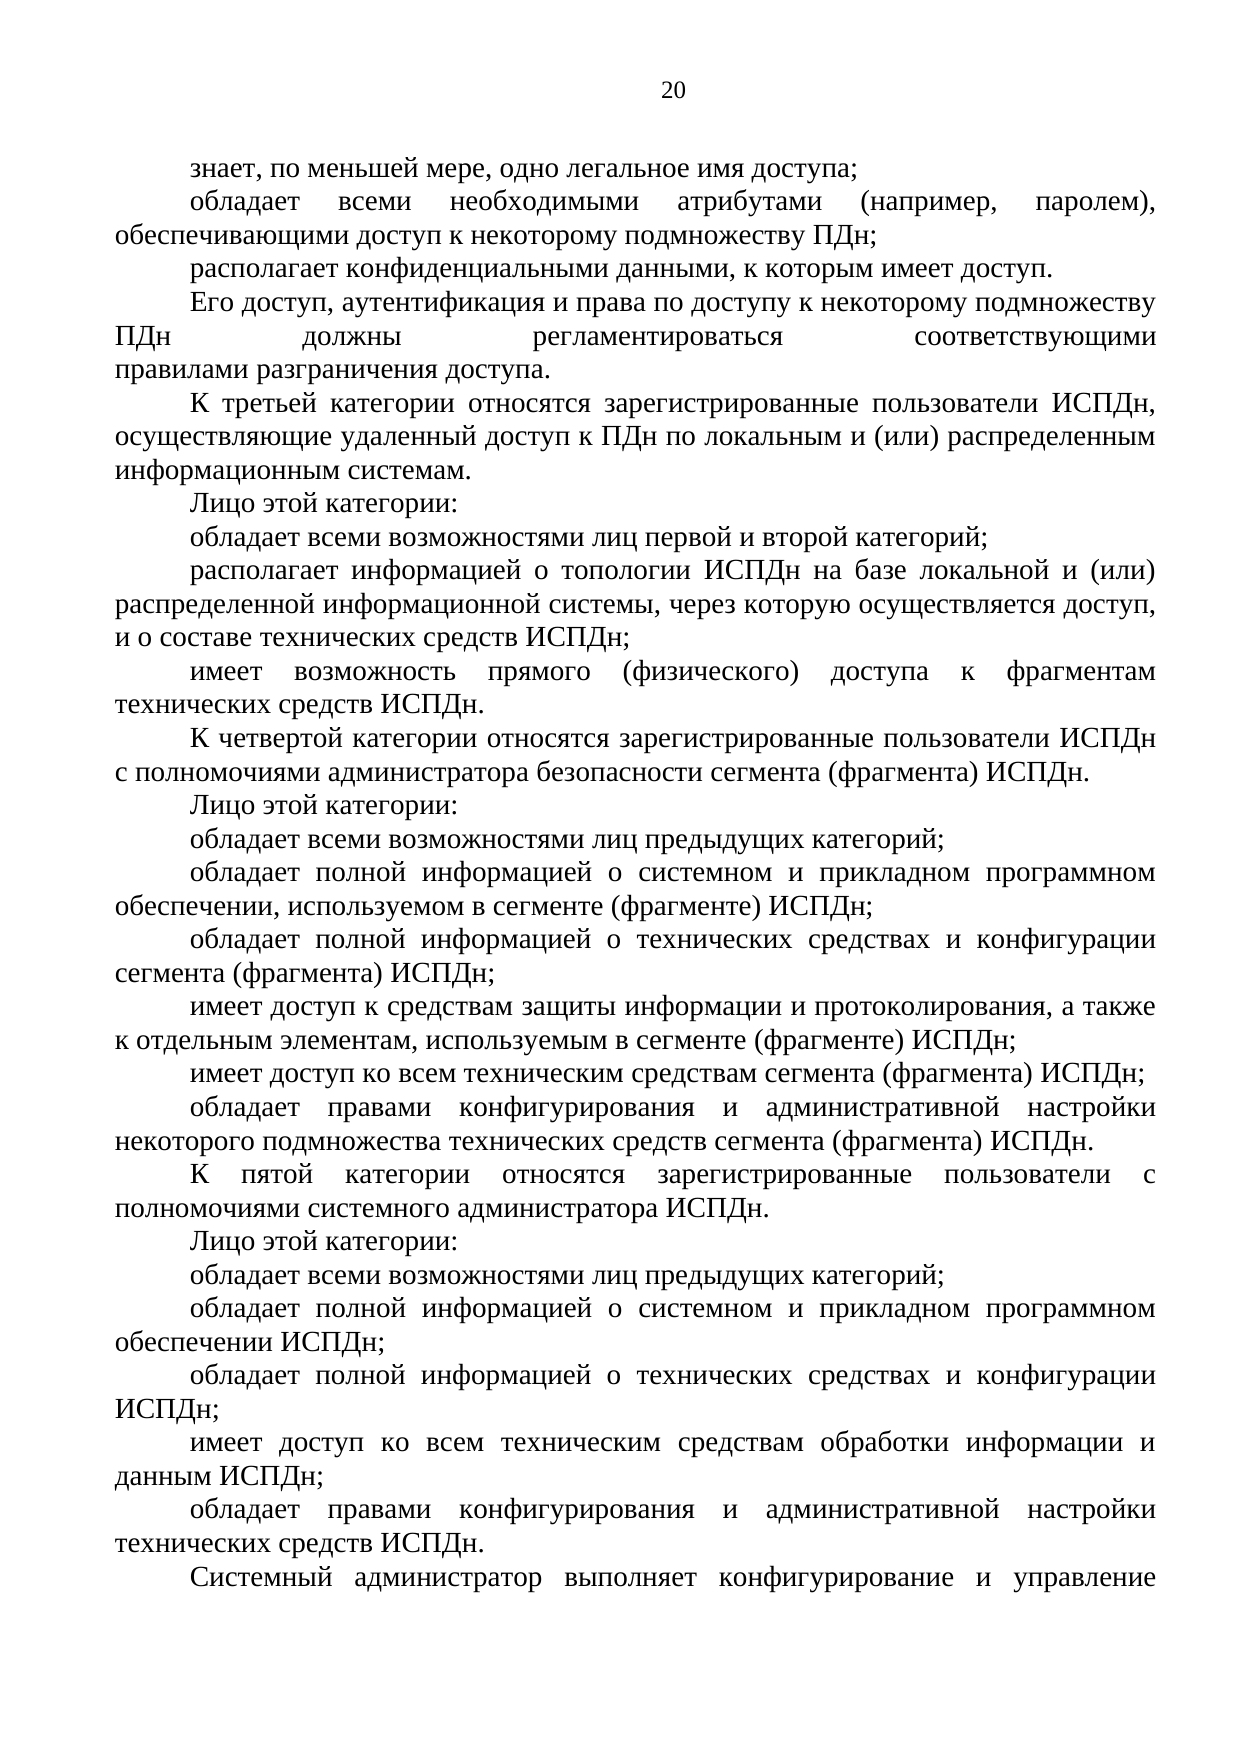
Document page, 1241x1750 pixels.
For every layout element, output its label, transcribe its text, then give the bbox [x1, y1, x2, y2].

text обладает полной информацией о технических средствах и конфигурации ИСПДн; [114, 1357, 1157, 1424]
text знает, по меньшей мере, одно легальное имя доступа; [114, 150, 1157, 183]
text Лицо этой категории: [114, 485, 1157, 519]
text К третьей категории относятся зарегистрированные пользователи ИСПДн, осуществляющие удаленный доступ к ПДн по локальным и (или) распределенным информационным системам. [114, 385, 1157, 485]
text имеет возможность прямого (физического) доступа к фрагментам технических средств ИСПДн. [114, 653, 1157, 720]
text располагает конфиденциальными данными, к которым имеет доступ. [114, 251, 1157, 284]
text имеет доступ ко всем техническим средствам сегмента (фрагмента) ИСПДн; [114, 1056, 1157, 1089]
text имеет доступ ко всем техническим средствам обработки информации и данным ИСПДн; [114, 1424, 1157, 1492]
text обладает всеми возможностями лиц предыдущих категорий; [114, 1257, 1157, 1290]
text К четвертой категории относятся зарегистрированные пользователи ИСПДн с полномочиями администратора безопасности сегмента (фрагмента) ИСПДн. [114, 720, 1157, 787]
text располагает информацией о топологии ИСПДн на базе локальной и (или) распределенной информационной системы, через которую осуществляется доступ, и о составе технических средств ИСПДн; [114, 552, 1157, 653]
text обладает правами конфигурирования и административной настройки технических средств ИСПДн. [114, 1492, 1157, 1559]
text Лицо этой категории: [114, 1223, 1157, 1257]
text обладает полной информацией о системном и прикладном программном обеспечении, используемом в сегменте (фрагменте) ИСПДн; [114, 854, 1157, 921]
text К пятой категории относятся зарегистрированные пользователи с полномочиями системного администратора ИСПДн. [114, 1156, 1157, 1223]
text имеет доступ к средствам защиты информации и протоколирования, а также к отдельным элементам, используемым в сегменте (фрагменте) ИСПДн; [114, 988, 1157, 1056]
text обладает правами конфигурирования и административной настройки некоторого подмножества технических средств сегмента (фрагмента) ИСПДн. [114, 1089, 1157, 1156]
text Лицо этой категории: [114, 787, 1157, 821]
text обладает полной информацией о системном и прикладном программном обеспечении ИСПДн; [114, 1290, 1157, 1357]
text обладает всеми необходимыми атрибутами (например, паролем), обеспечивающими доступ к некоторому подмножеству ПДн; [114, 183, 1157, 251]
text обладает всеми возможностями лиц предыдущих категорий; [114, 821, 1157, 854]
text Его доступ, аутентификация и права по доступу к некоторому подмножеству ПДн должны регламентироваться соответствующими правилами разграничения доступа. [114, 284, 1157, 385]
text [114, 1559, 1157, 1592]
text обладает всеми возможностями лиц первой и второй категорий; [114, 519, 1157, 552]
text обладает полной информацией о технических средствах и конфигурации сегмента (фрагмента) ИСПДн; [114, 921, 1157, 988]
